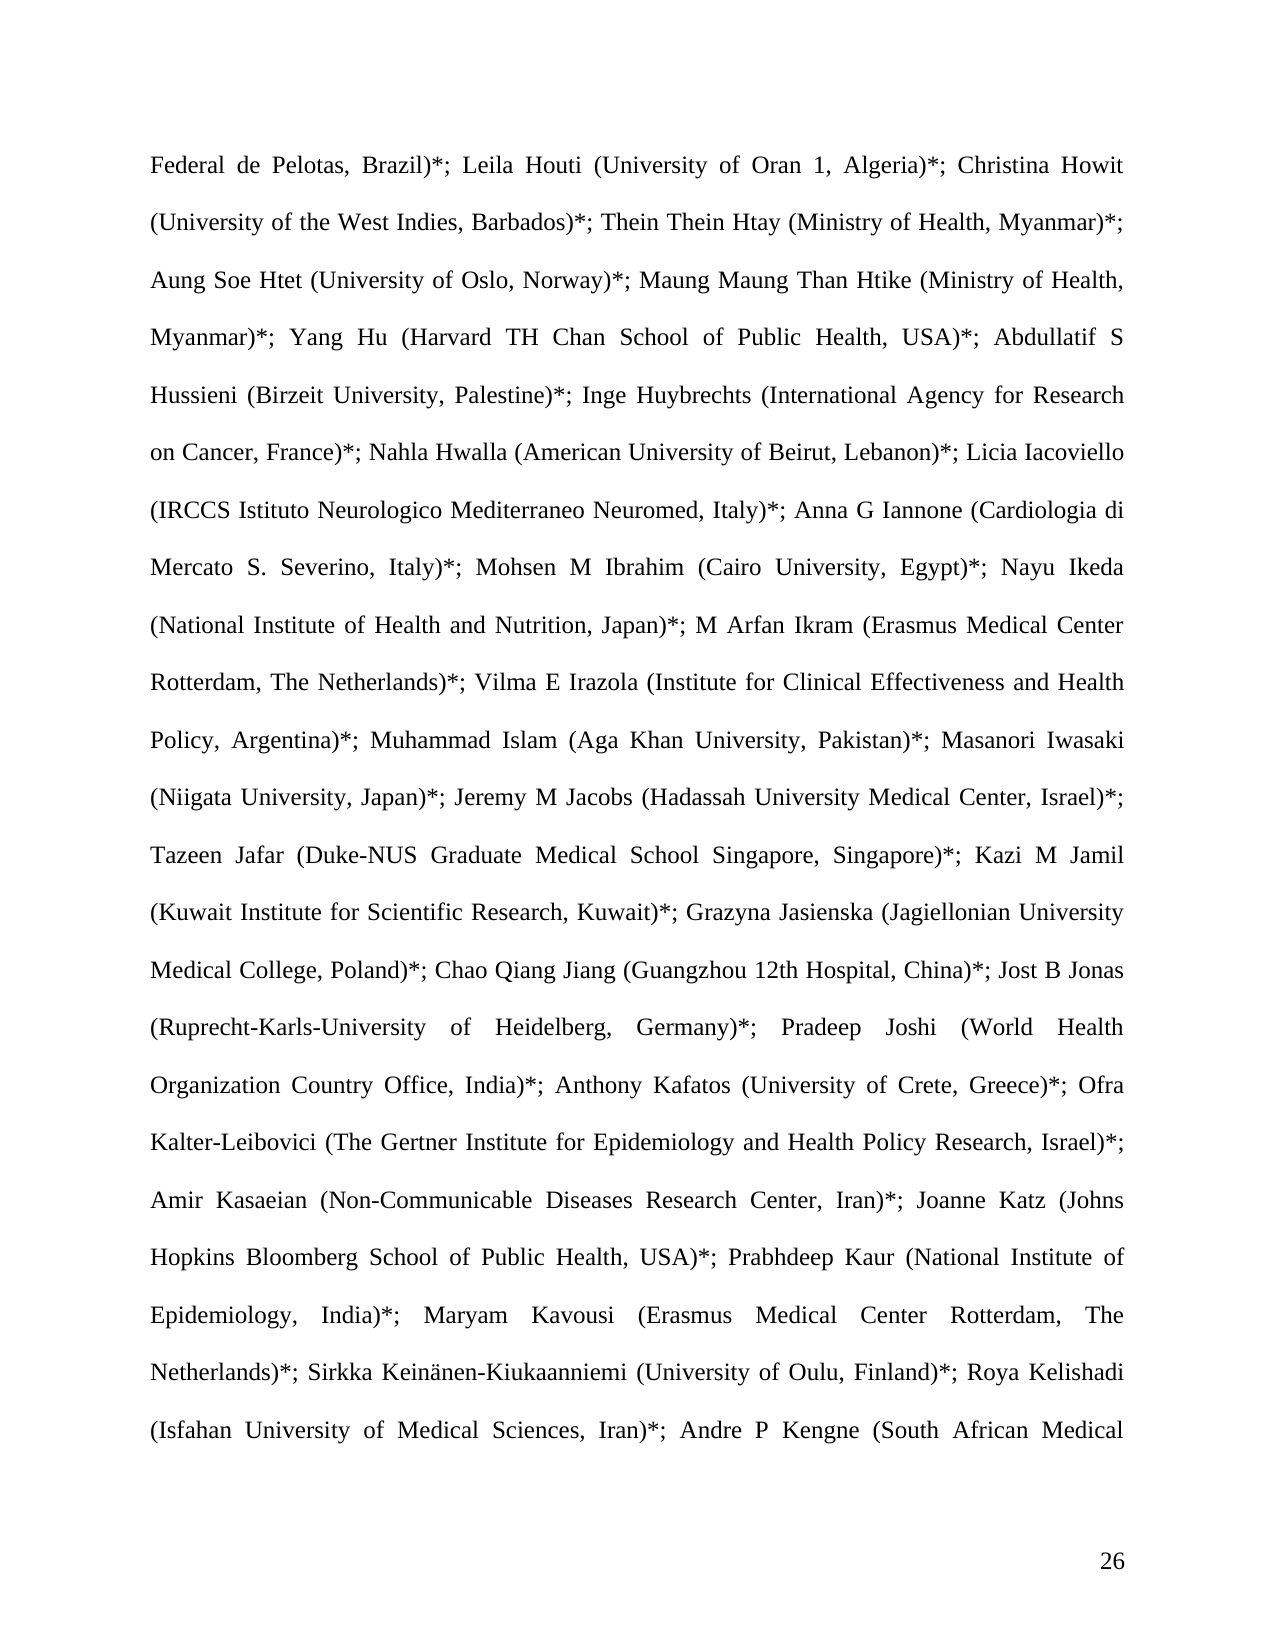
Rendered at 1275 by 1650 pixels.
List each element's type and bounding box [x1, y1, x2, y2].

text [150, 150, 1125, 1444]
